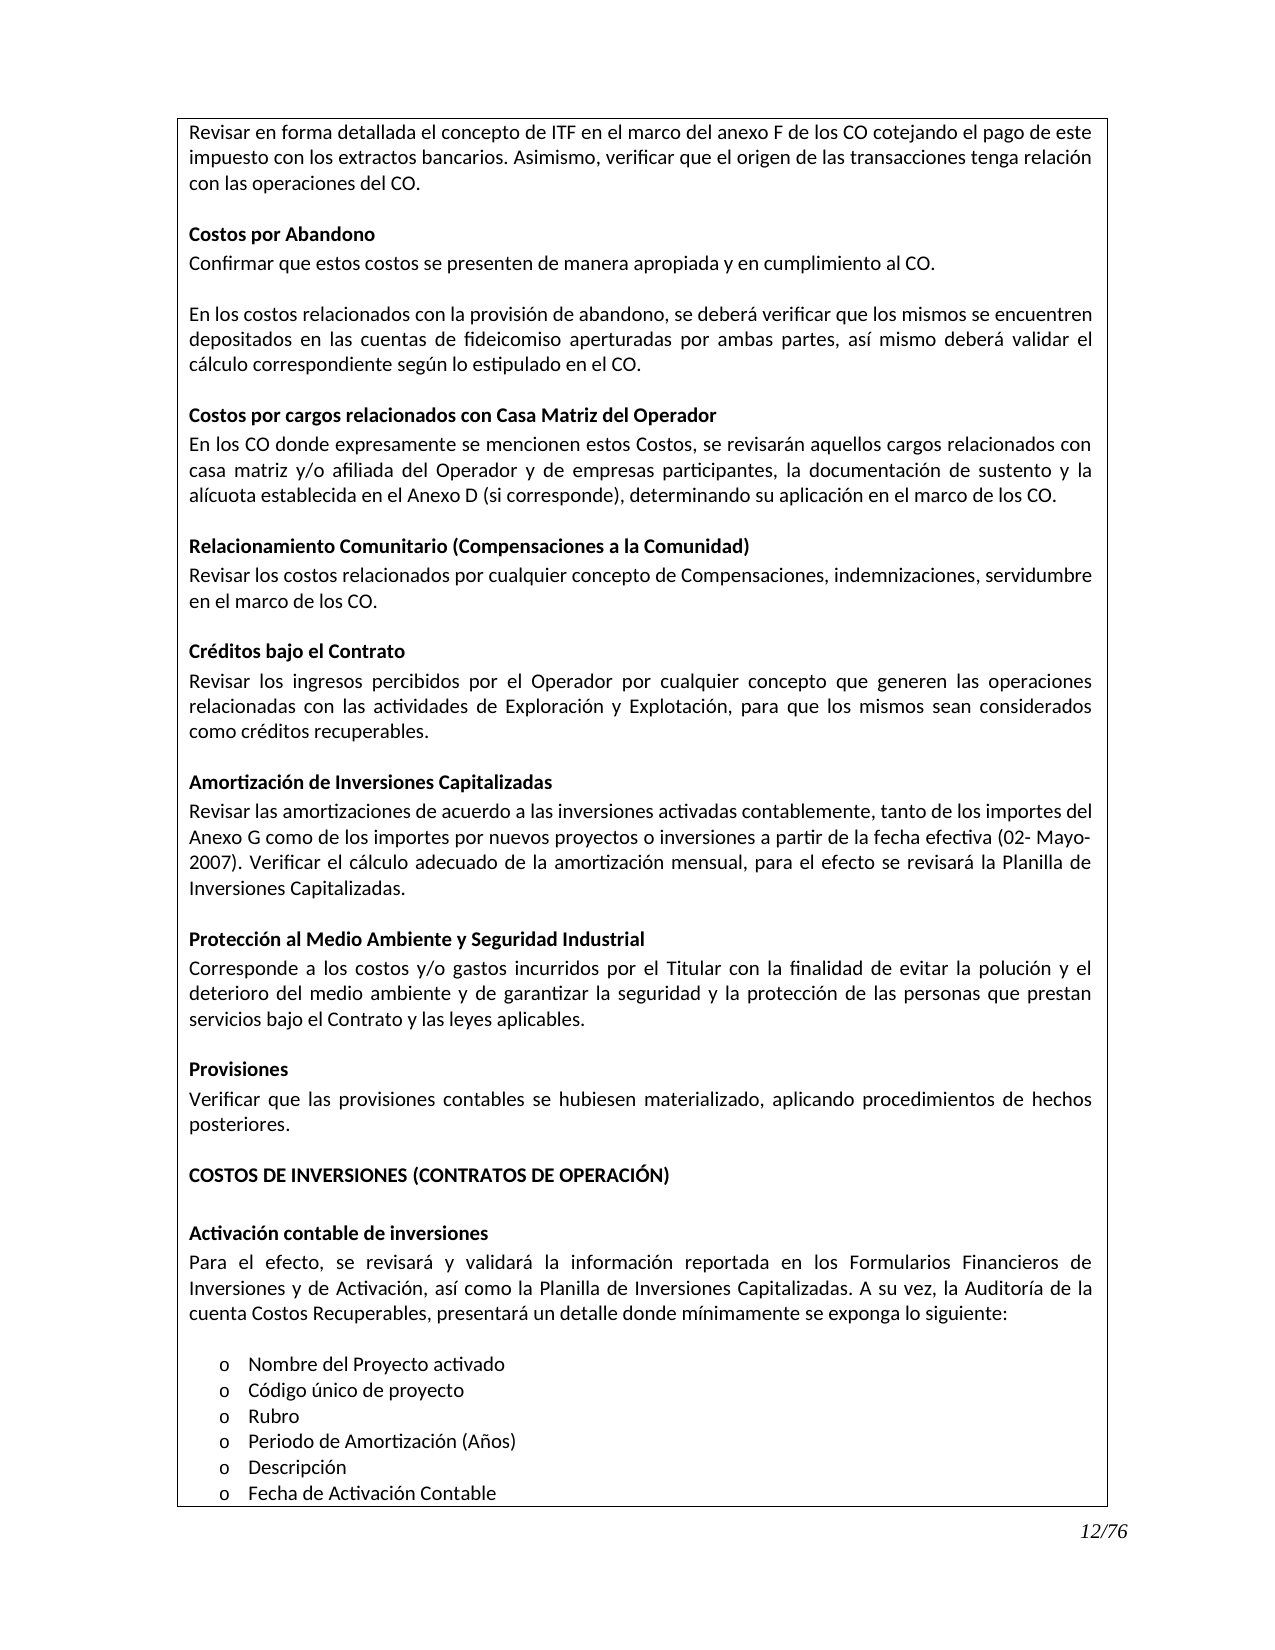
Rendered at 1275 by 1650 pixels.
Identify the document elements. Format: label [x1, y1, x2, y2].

table_cell [178, 119, 1107, 1506]
